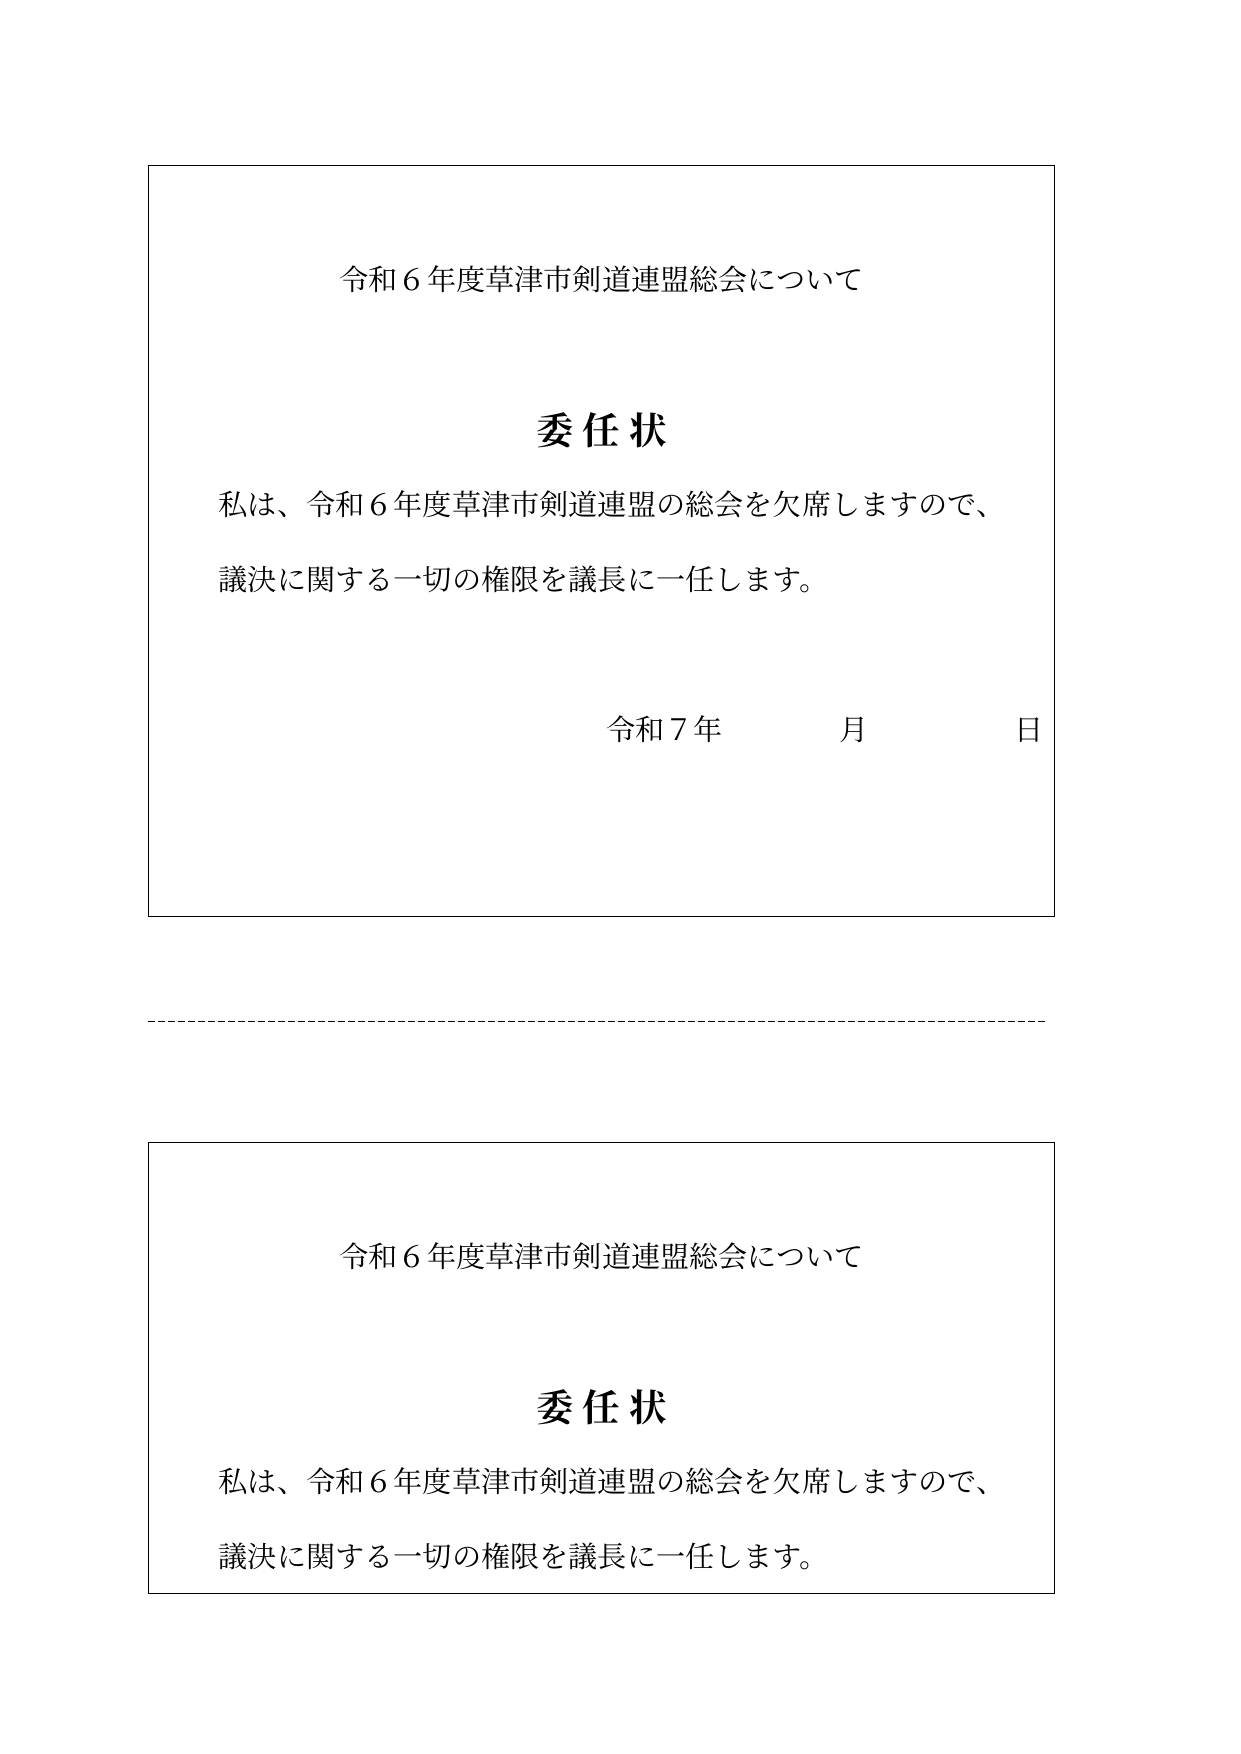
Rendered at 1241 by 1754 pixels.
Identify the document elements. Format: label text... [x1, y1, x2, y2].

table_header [149, 1143, 1054, 1593]
table_header 令和６年度草津市剣道連盟総会について 委 任 状 私は、令和６年度草津市剣道連盟の総会を欠席しますので、 議決に関する一切の権限を議長に一任します。 令和７年 月 日 [149, 166, 1054, 916]
